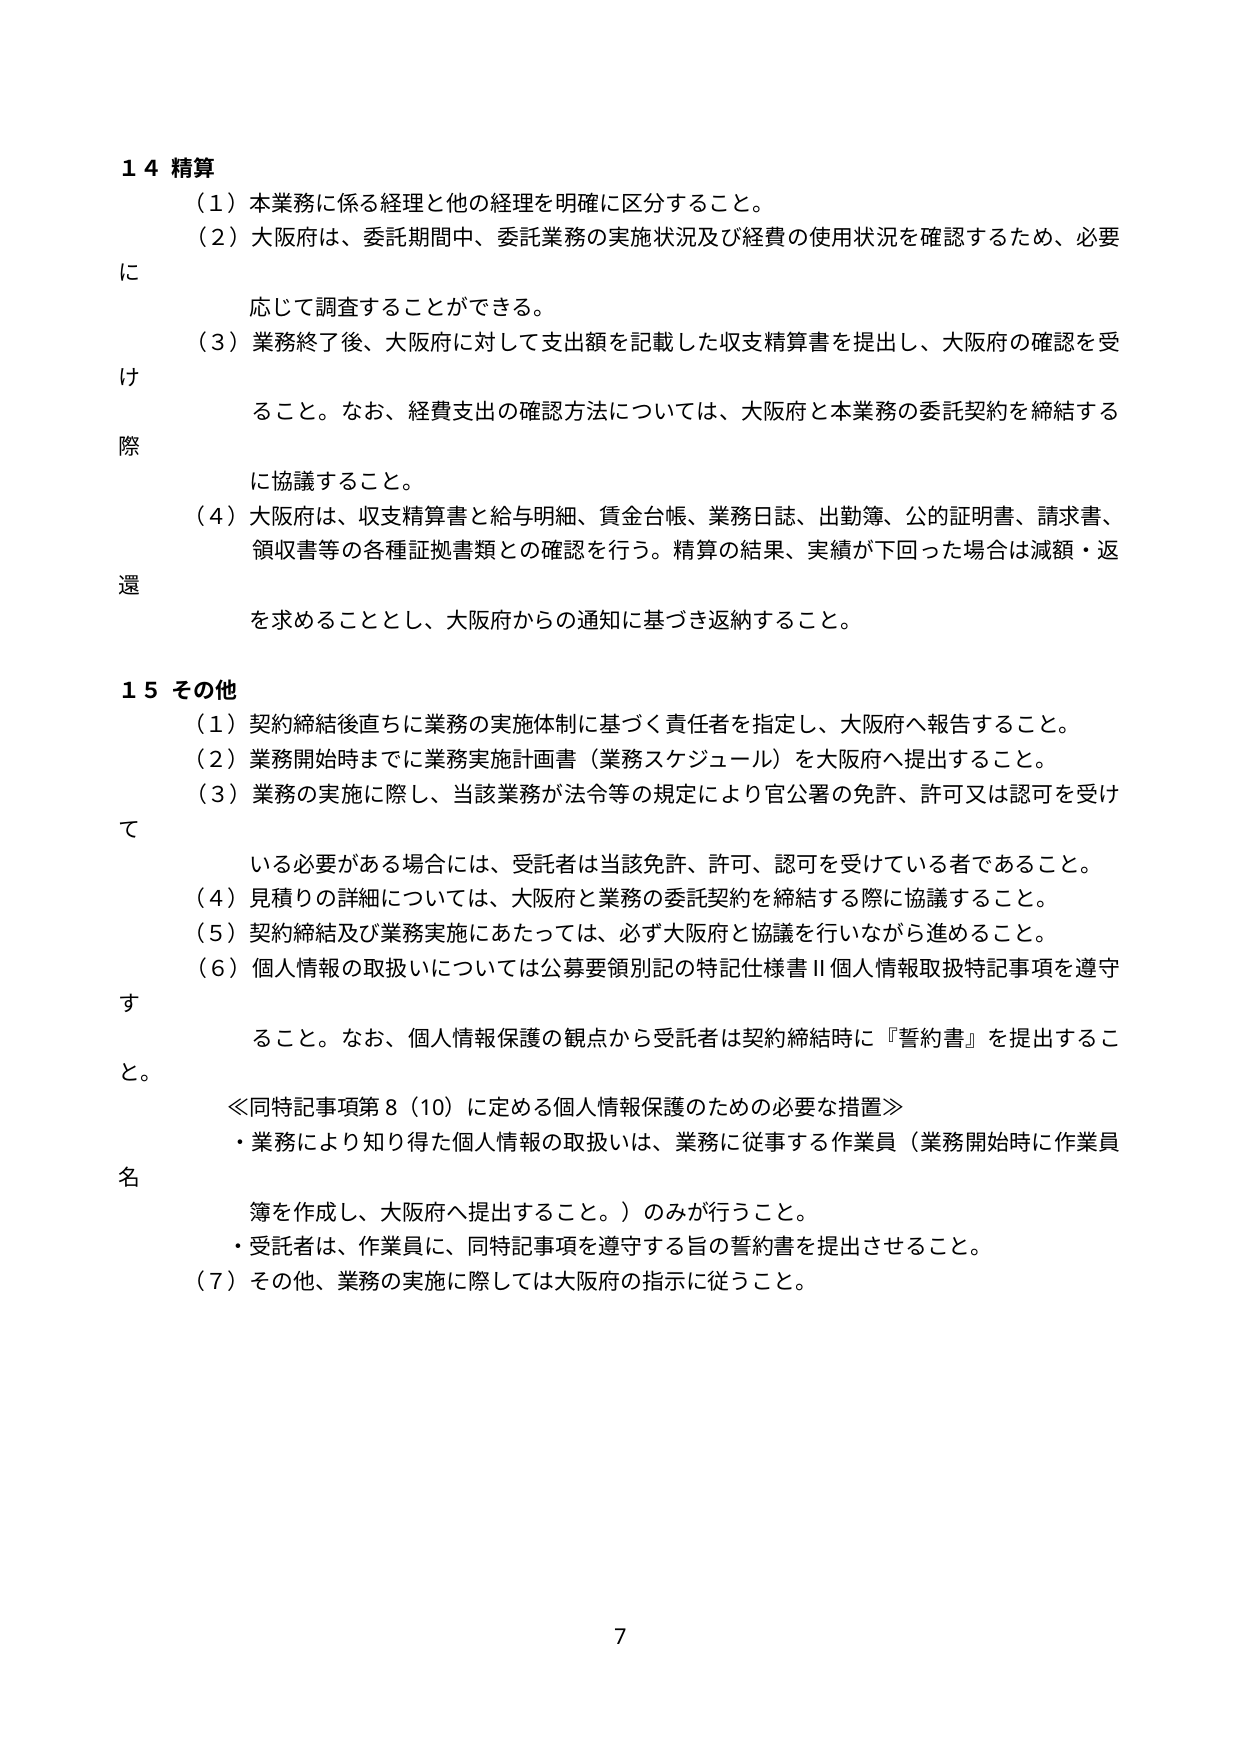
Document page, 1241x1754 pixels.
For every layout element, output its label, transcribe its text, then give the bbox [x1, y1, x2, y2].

text （７）その他、業務の実施に際しては大阪府の指示に従うこと。 [118, 1263, 1122, 1297]
text ・業務により知り得た個人情報の取扱いは、業務に従事する作業員（業務開始時に作業員名 [118, 1123, 1122, 1193]
text （４）見積りの詳細については、大阪府と業務の委託契約を締結する際に協議すること。 [118, 880, 1122, 915]
text （５）契約締結及び業務実施にあたっては、必ず大阪府と協議を行いながら進めること。 [118, 915, 1122, 949]
text （３）業務の実施に際し、当該業務が法令等の規定により官公署の免許、許可又は認可を受けて [118, 776, 1122, 845]
text ・受託者は、作業員に、同特記事項を遵守する旨の誓約書を提出させること。 [118, 1228, 1122, 1263]
text ること。なお、経費支出の確認方法については、大阪府と本業務の委託契約を締結する際 [118, 393, 1122, 462]
text ること。なお、個人情報保護の観点から受託者は契約締結時に『誓約書』を提出すること。 [118, 1019, 1122, 1089]
text （２）大阪府は、委託期間中、委託業務の実施状況及び経費の使用状況を確認するため、必要に [118, 219, 1122, 288]
text （１）本業務に係る経理と他の経理を明確に区分すること。 [118, 184, 1122, 219]
text 応じて調査することができる。 [118, 288, 1122, 323]
text （１）契約締結後直ちに業務の実施体制に基づく責任者を指定し、大阪府へ報告すること。 [118, 706, 1122, 741]
text ≪同特記事項第8（10）に定める個人情報保護のための必要な措置≫ [118, 1089, 1122, 1123]
text に協議すること。 [118, 462, 1122, 497]
text 領収書等の各種証拠書類との確認を行う。精算の結果、実績が下回った場合は減額・返還 [118, 532, 1122, 602]
text 簿を作成し、大阪府へ提出すること。）のみが行うこと。 [118, 1193, 1122, 1228]
text （３）業務終了後、大阪府に対して支出額を記載した収支精算書を提出し、大阪府の確認を受け [118, 323, 1122, 393]
text １４ 精算 [118, 149, 1122, 184]
text を求めることとし、大阪府からの通知に基づき返納すること。 [118, 602, 1122, 636]
text （４）大阪府は、収支精算書と給与明細、賃金台帳、業務日誌、出勤簿、公的証明書、請求書、 [118, 497, 1122, 532]
text いる必要がある場合には、受託者は当該免許、許可、認可を受けている者であること。 [118, 845, 1122, 880]
text １５ その他 [118, 671, 1122, 706]
text （６）個人情報の取扱いについては公募要領別記の特記仕様書Ⅱ個人情報取扱特記事項を遵守す [118, 949, 1122, 1019]
text （２）業務開始時までに業務実施計画書（業務スケジュール）を大阪府へ提出すること。 [118, 741, 1122, 776]
